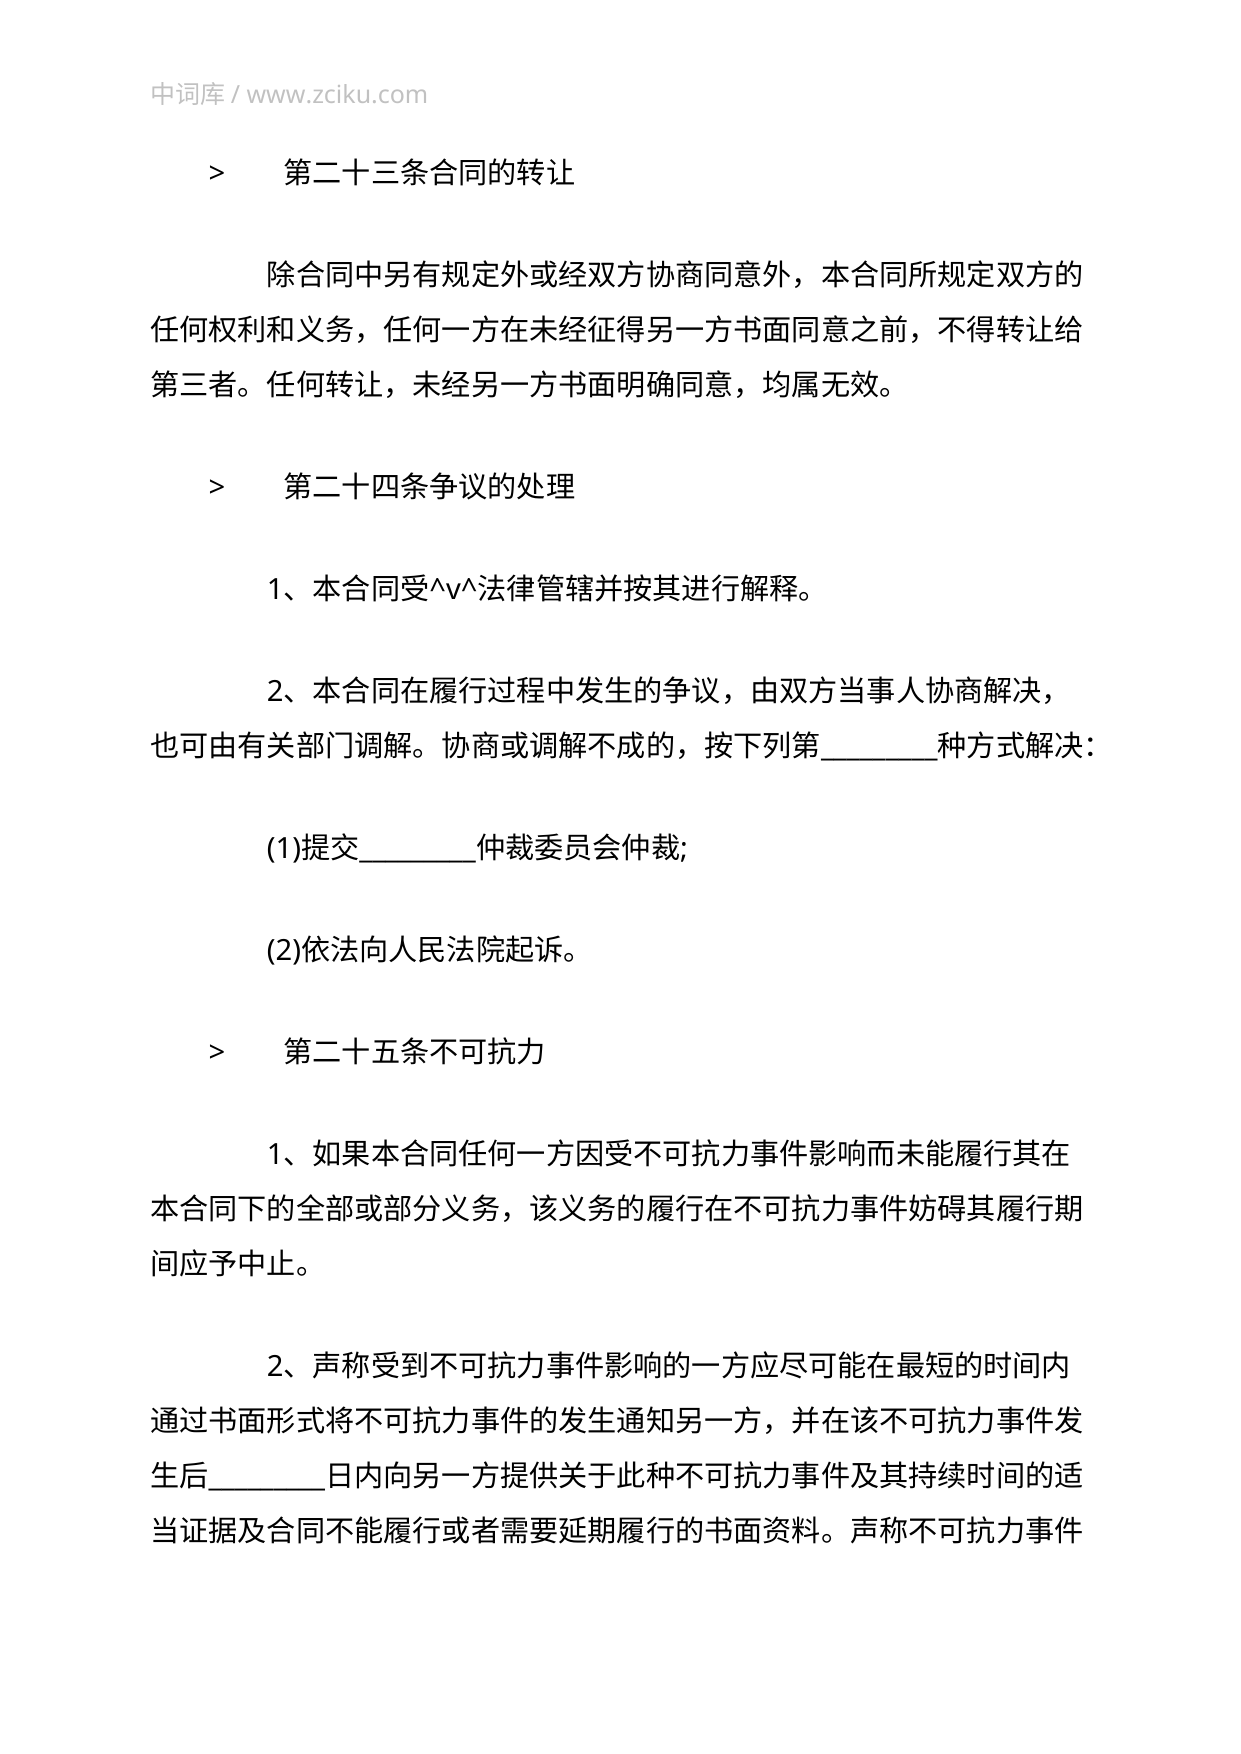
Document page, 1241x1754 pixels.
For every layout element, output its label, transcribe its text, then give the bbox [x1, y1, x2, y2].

text (1)提交_________仲裁委员会仲裁; [150, 824, 1090, 867]
text > 第二十五条不可抗力 [150, 1028, 1090, 1071]
text 1、本合同受^v^法律管辖并按其进行解释。 [150, 566, 1090, 608]
text > 第二十三条合同的转让 [150, 150, 1090, 192]
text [150, 1342, 1090, 1549]
text 除合同中另有规定外或经双方协商同意外，本合同所规定双方的任何权利和义务，任何一方在未经征得另一方书面同意之前，不得转让给第三者。任何转让，未经另一方书面明确同意，均属无效。 [150, 252, 1090, 404]
text > 第二十四条争议的处理 [150, 464, 1090, 506]
text (2)依法向人民法院起诉。 [150, 927, 1090, 969]
text 2、本合同在履行过程中发生的争议，由双方当事人协商解决，也可由有关部门调解。协商或调解不成的，按下列第_________种方式解决： [150, 668, 1090, 765]
text 1、如果本合同任何一方因受不可抗力事件影响而未能履行其在本合同下的全部或部分义务，该义务的履行在不可抗力事件妨碍其履行期间应予中止。 [150, 1131, 1090, 1283]
